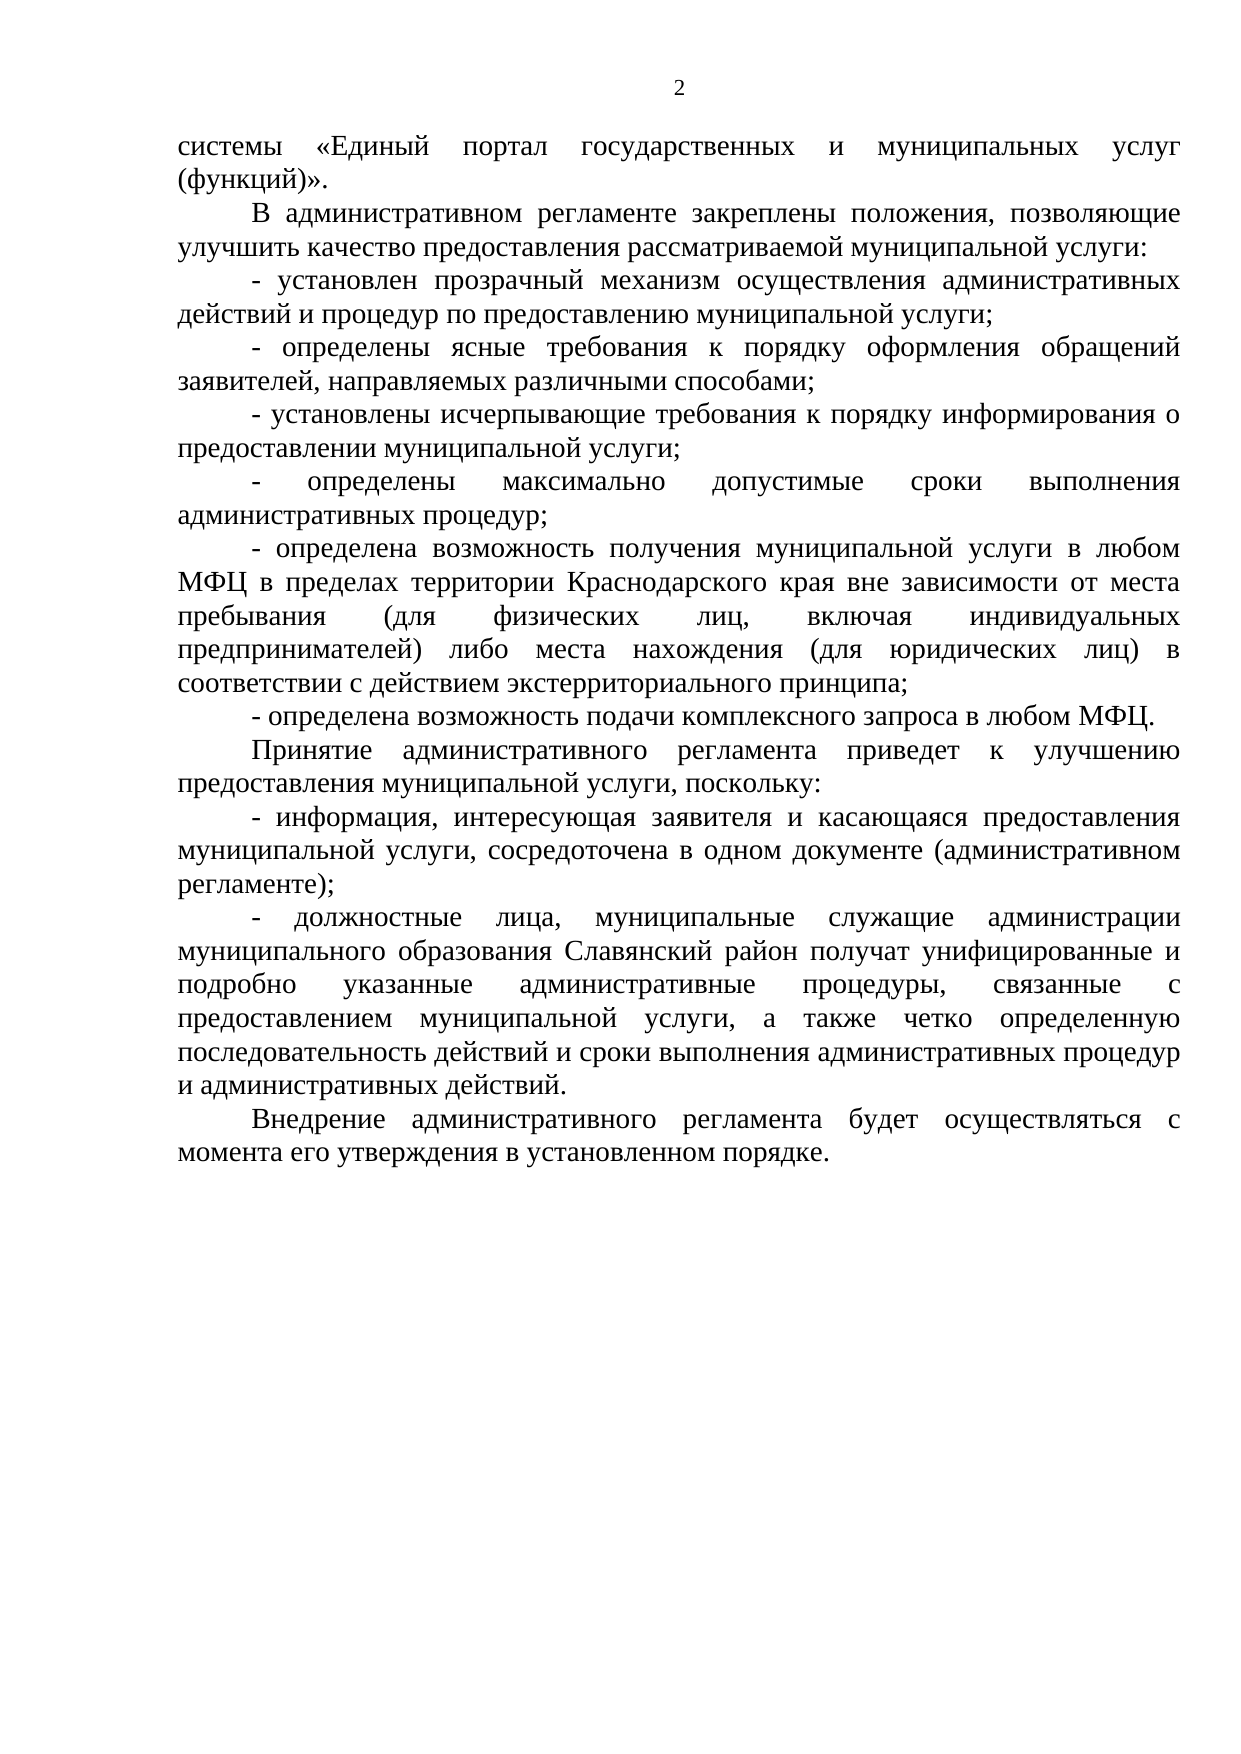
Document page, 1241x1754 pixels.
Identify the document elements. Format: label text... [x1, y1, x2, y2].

text Принятие административного регламента приведет к улучшению предоставления муниципальной услуги, поскольку: [177, 732, 1181, 799]
text В административном регламенте закреплены положения, позволяющие улучшить качество предоставления рассматриваемой муниципальной услуги: [177, 195, 1181, 262]
text - установлены исчерпывающие требования к порядку информирования о предоставлении муниципальной услуги; [177, 396, 1181, 463]
text - определена возможность получения муниципальной услуги в любом МФЦ в пределах территории Краснодарского края вне зависимости от места пребывания (для физических лиц, включая индивидуальных предпринимателей) либо места нахождения (для юридических лиц) в соответствии с действием экстерриториального принципа; [177, 531, 1181, 698]
text - должностные лица, муниципальные служащие администрации муниципального образования Славянский район получат унифицированные и подробно указанные административные процедуры, связанные с предоставлением муниципальной услуги, а также четко определенную последовательность действий и сроки выполнения административных процедур и административных действий. [177, 899, 1181, 1101]
text - установлен прозрачный механизм осуществления административных действий и процедур по предоставлению муниципальной услуги; [177, 262, 1181, 329]
text - определены максимально допустимые сроки выполнения административных процедур; [177, 463, 1181, 531]
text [177, 128, 1181, 195]
text Внедрение административного регламента будет осуществляться с момента его утверждения в установленном порядке. [177, 1101, 1181, 1168]
text - определена возможность подачи комплексного запроса в любом МФЦ. [177, 698, 1181, 732]
text - определены ясные требования к порядку оформления обращений заявителей, направляемых различными способами; [177, 329, 1181, 396]
text - информация, интересующая заявителя и касающаяся предоставления муниципальной услуги, сосредоточена в одном документе (административном регламенте); [177, 799, 1181, 899]
